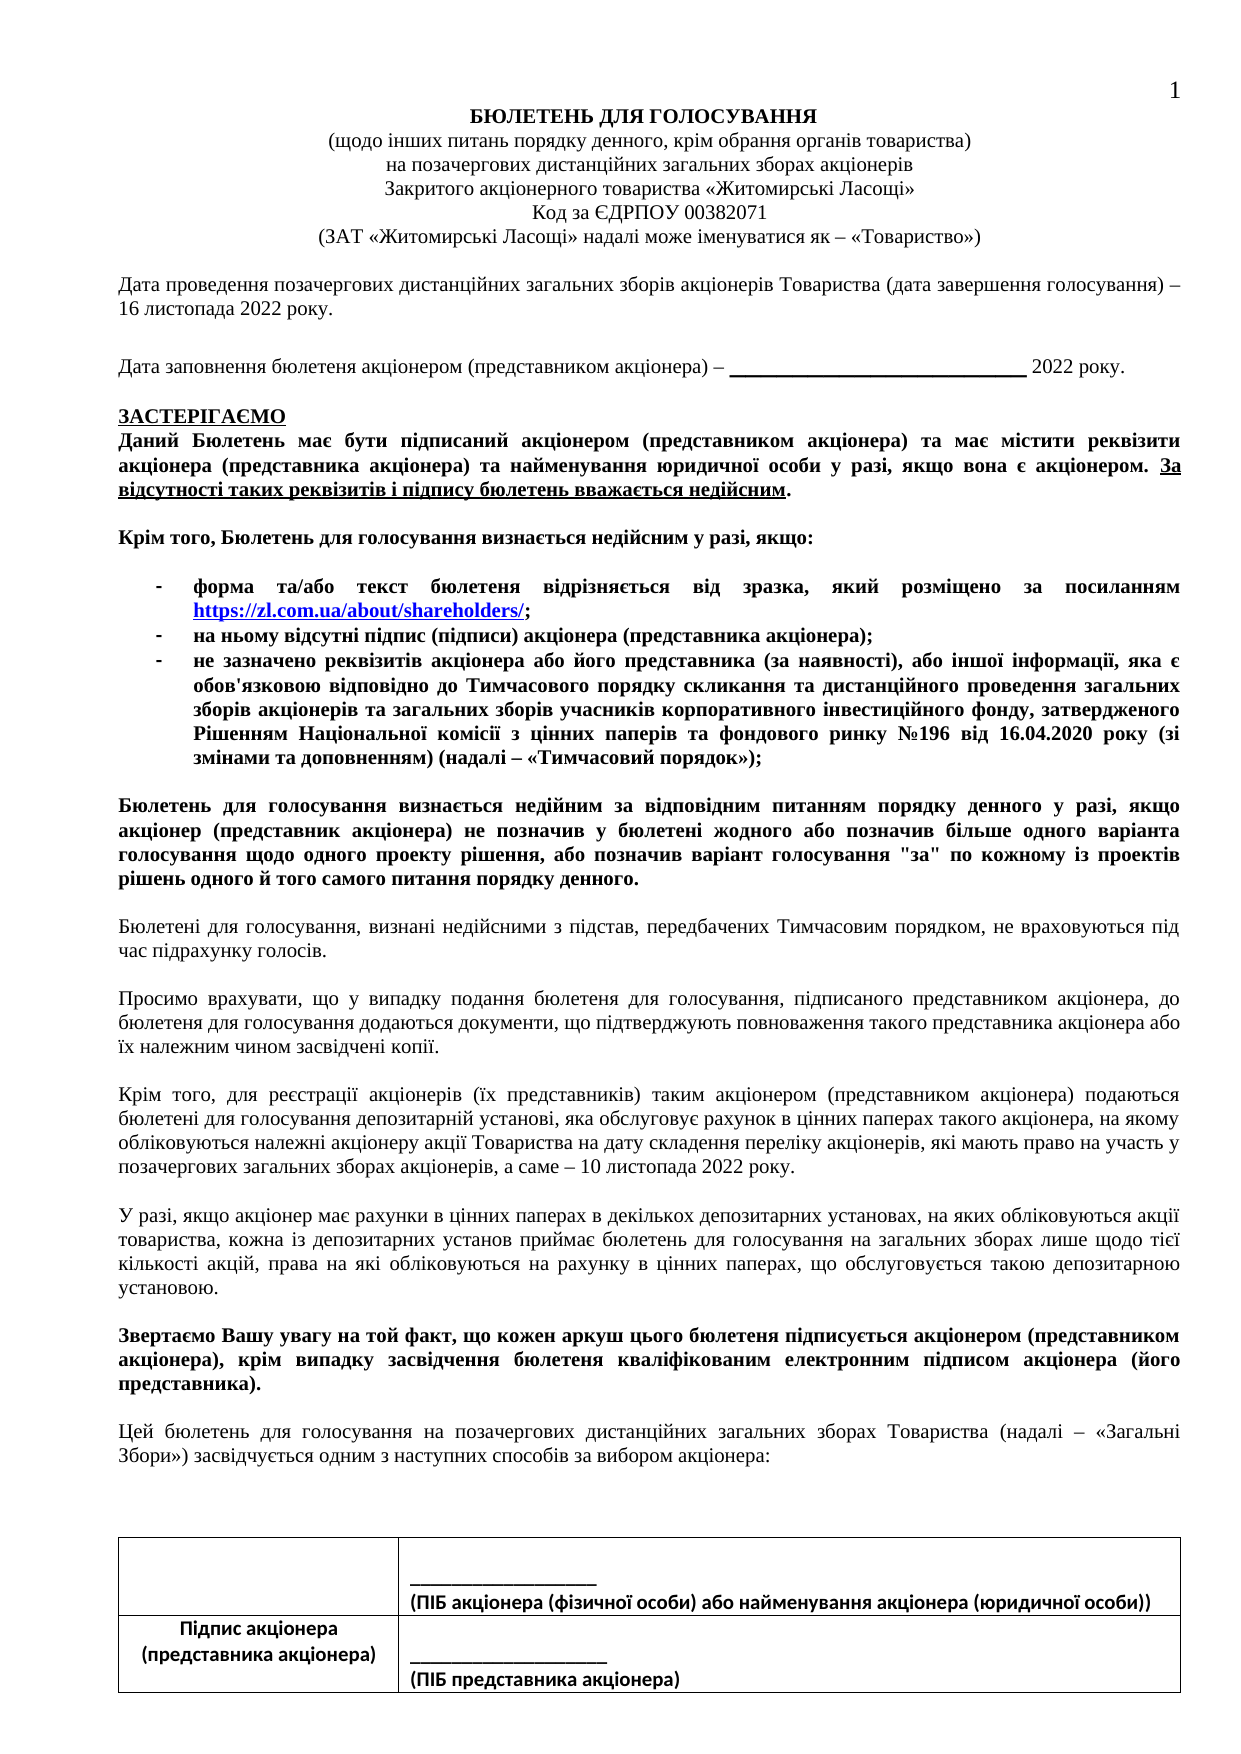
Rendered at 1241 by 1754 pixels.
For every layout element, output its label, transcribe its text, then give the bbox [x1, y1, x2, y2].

list не зазначено реквізитів акціонера або його представника (за наявності), або іншої інформації, яка є обов'язковою відповідно до Тимчасового порядку скликання та дистанційного проведення загальних зборів акціонерів та загальних зборів учасників корпоративного інвестиційного фонду, затвердженого Рішенням Національної комісії з цінних паперів та фондового ринку №196 від 16.04.2020 року (зі змінами та доповненням) (надалі – «Тимчасовий порядок»); [156, 648, 1181, 769]
text Код за ЄДРПОУ 00382071 [118, 200, 1181, 224]
text ЗАСТЕРІГАЄМО [118, 404, 1181, 428]
text (ЗАТ «Житомирські Ласощі» надалі може іменуватися як – «Товариство») [118, 224, 1181, 248]
text Даний Бюлетень має бути підписаний акціонером (представником акціонера) та має містити реквізити акціонера (представника акціонера) та найменування юридичної особи у разі, якщо вона є акціонером. За відсутності таких реквізитів і підпису бюлетень вважається недійсним. [118, 428, 1181, 501]
text Крім того, Бюлетень для голосування визнається недійсним у разі, якщо: [118, 525, 1181, 549]
text Звертаємо Вашу увагу на той факт, що кожен аркуш цього бюлетеня підписується акціонером (представником акціонера), крім випадку засвідчення бюлетеня кваліфікованим електронним підписом акціонера (його представника). [118, 1323, 1181, 1395]
text Закритого акціонерного товариства «Житомирські Ласощі» [118, 176, 1181, 200]
text БЮЛЕТЕНЬ ДЛЯ ГОЛОСУВАННЯ [118, 104, 1181, 128]
text Цей бюлетень для голосування на позачергових дистанційних загальних зборах Товариства (надалі – «Загальні Збори») засвідчується одним з наступних способів за вибором акціонера: [118, 1419, 1181, 1467]
text на позачергових дистанційних загальних зборах акціонерів [118, 152, 1181, 176]
text Бюлетень для голосування визнається недійним за відповідним питанням порядку денного у разі, якщо акціонер (представник акціонера) не позначив у бюлетені жодного або позначив більше одного варіанта голосування щодо одного проекту рішення, або позначив варіант голосування "за" по кожному із проектів рішень одного й того самого питання порядку денного. [118, 793, 1181, 890]
text Дата заповнення бюлетеня акціонером (представником акціонера) – ___________________ 2022 року. [118, 344, 1181, 380]
text У разі, якщо акціонер має рахунки в цінних паперах в декількох депозитарних установах, на яких обліковуються акції товариства, кожна із депозитарних установ приймає бюлетень для голосування на загальних зборах лише щодо тієї кількості акцій, права на які обліковуються на рахунку в цінних паперах, що обслуговується такою депозитарною установою. [118, 1202, 1181, 1299]
text (щодо інших питань порядку денного, крім обрання органів товариства) [118, 128, 1181, 152]
text Просимо врахувати, що у випадку подання бюлетеня для голосування, підписаного представником акціонера, до бюлетеня для голосування додаються документи, що підтверджують повноваження такого представника акціонера або їх належним чином засвідчені копії. [118, 986, 1181, 1058]
text Бюлетені для голосування, визнані недійсними з підстав, передбачених Тимчасовим порядком, не враховуються під час підрахунку голосів. [118, 914, 1181, 962]
list на ньому відсутні підпис (підписи) акціонера (представника акціонера); [156, 622, 1181, 648]
list форма та/або текст бюлетеня відрізняється від зразка, який розміщено за посиланням https://zl.com.ua/about/shareholders/; [156, 573, 1181, 622]
text Крім того, для реєстрації акціонерів (їх представників) таким акціонером (представником акціонера) подаються бюлетені для голосування депозитарній установі, яка обслуговує рахунок в цінних паперах такого акціонера, на якому обліковуються належні акціонеру акції Товариства на дату складення переліку акціонерів, які мають право на участь у позачергових загальних зборах акціонерів, а саме – 10 листопада 2022 року. [118, 1082, 1181, 1178]
text Дата проведення позачергових дистанційних загальних зборів акціонерів Товариства (дата завершення голосування) – 16 листопада 2022 року. [118, 272, 1181, 320]
